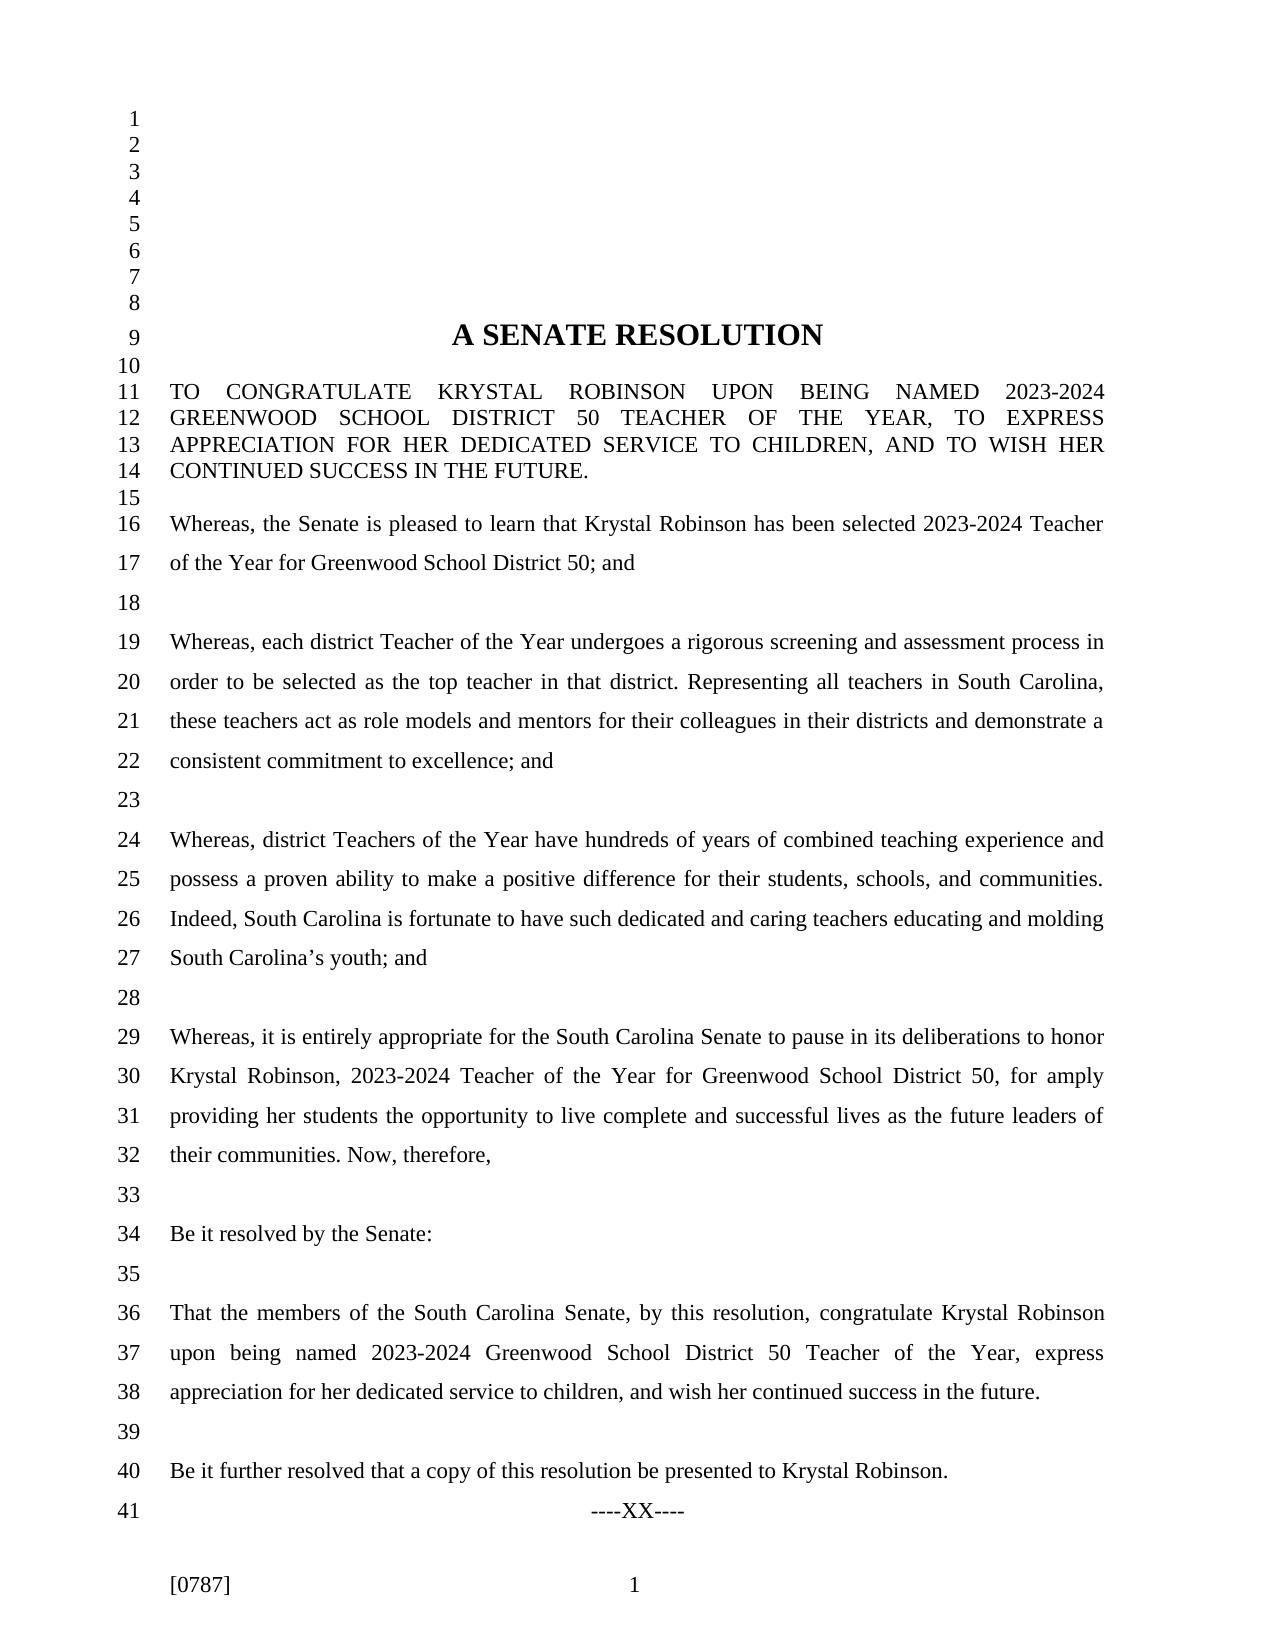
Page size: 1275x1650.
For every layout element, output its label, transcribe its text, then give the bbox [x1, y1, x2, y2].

text Whereas, the Senate is pleased to learn that Krystal Robinson has been selected 2023-2024 Teacher of the Year for Greenwood School District 50; and [169, 510, 1106, 576]
text Whereas, it is entirely appropriate for the South Carolina Senate to pause in its deliberations to honor Krystal Robinson, 2023-2024 Teacher of the Year for Greenwood School District 50, for amply providing her students the opportunity to live complete and successful lives as the future leaders of their communities. Now, therefore, [169, 1023, 1106, 1168]
text Whereas, each district Teacher of the Year undergoes a rigorous screening and assessment process in order to be selected as the top teacher in that district. Representing all teachers in South Carolina, these teachers act as role models and mentors for their colleagues in their districts and demonstrate a consistent commitment to excellence; and [169, 628, 1106, 773]
text Be it further resolved that a copy of this resolution be presented to Krystal Robinson. [169, 1457, 1106, 1484]
text Whereas, district Teachers of the Year have hundreds of years of combined teaching experience and possess a proven ability to make a positive difference for their students, schools, and communities. Indeed, South Carolina is fortunate to have such dedicated and caring teachers educating and molding South Carolina’s youth; and [169, 826, 1106, 971]
text A RESOLUTION [169, 316, 1106, 352]
text Be it resolved by the : [169, 1221, 1106, 1247]
text That the members of the South Carolina , by this resolution, congratulate Krystal Robinson upon being named 2023-2024 Greenwood School District 50 Teacher of the Year, express appreciation for her dedicated service to children, and wish her continued success in the future. [169, 1299, 1106, 1405]
text ----XX---- [169, 1497, 1106, 1523]
